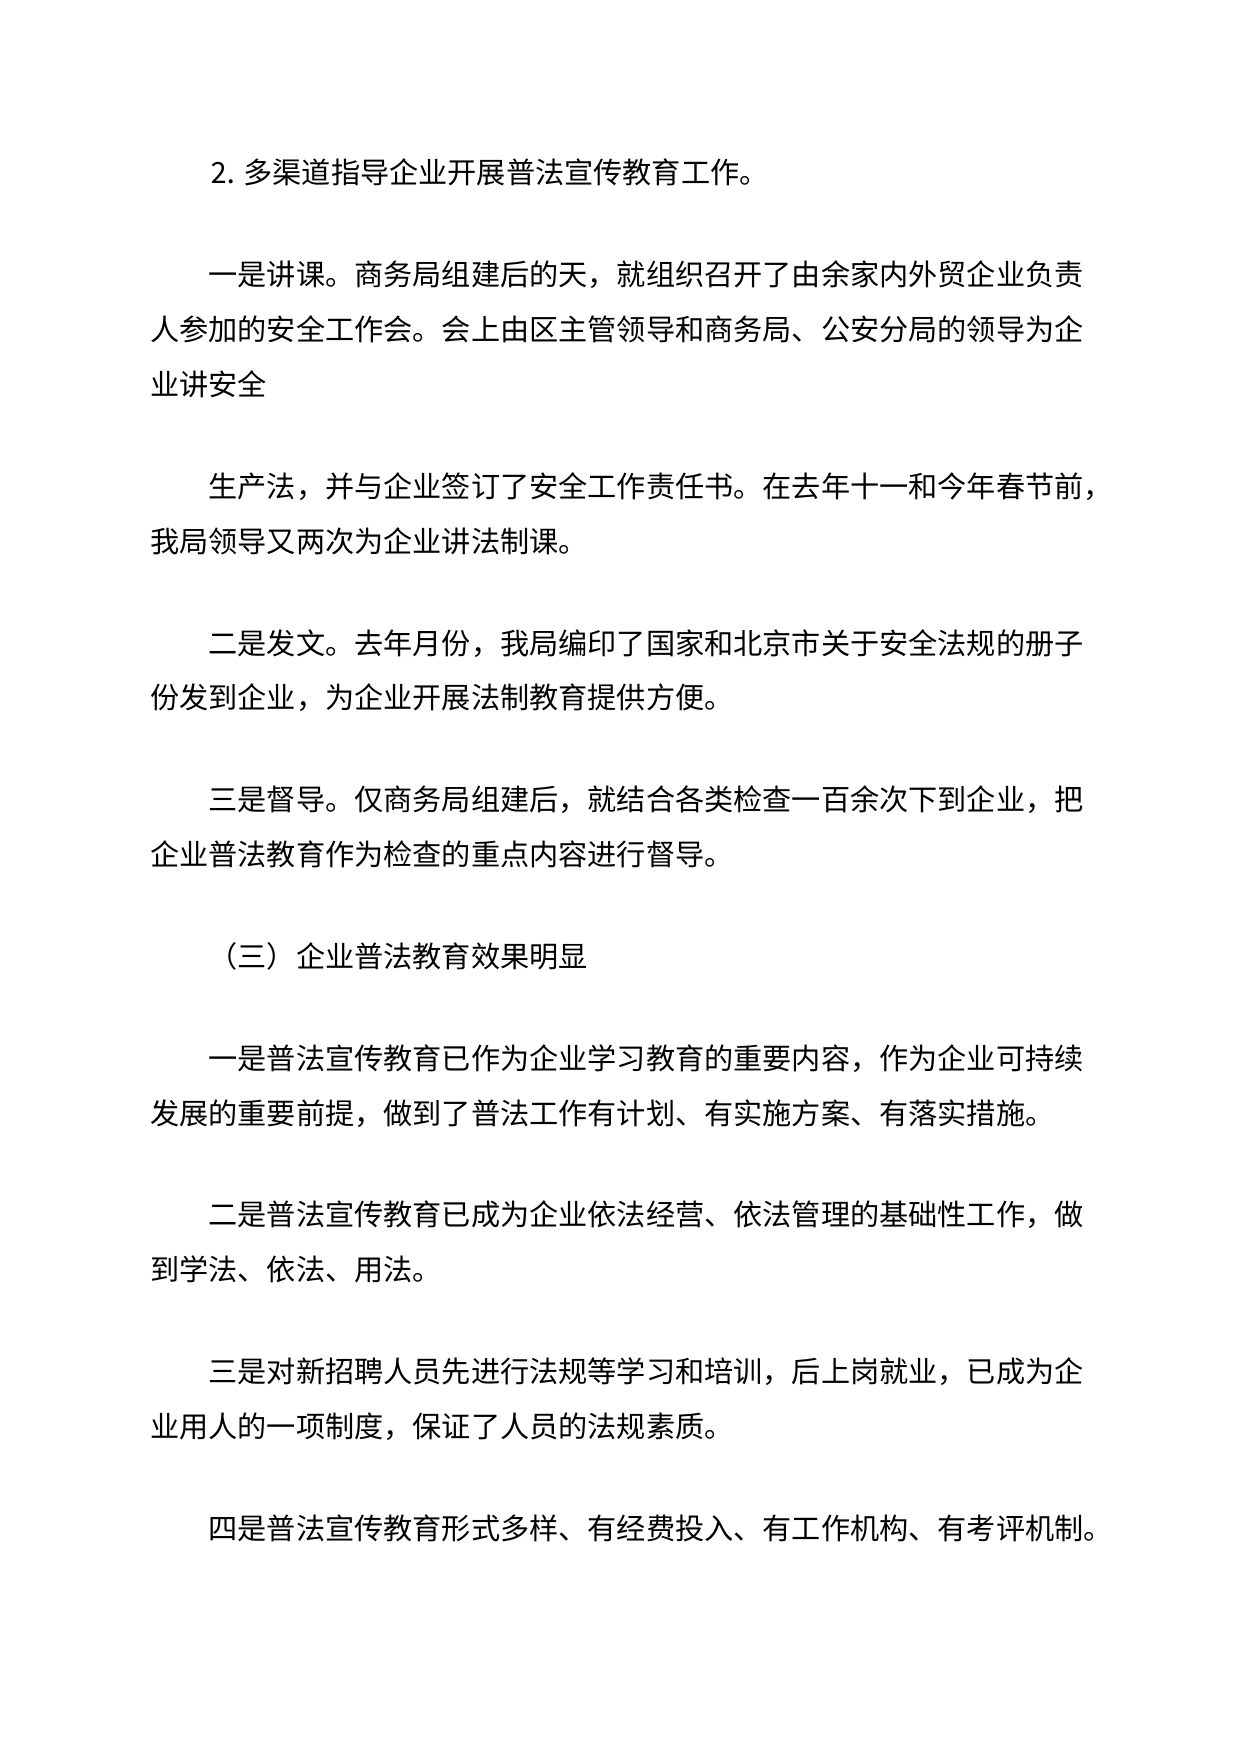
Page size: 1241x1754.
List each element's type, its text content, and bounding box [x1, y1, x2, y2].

text 四是普法宣传教育形式多样、有经费投入、有工作机构、有考评机制。 [150, 1505, 1090, 1548]
text 二是普法宣传教育已成为企业依法经营、依法管理的基础性工作，做到学法、依法、用法。 [150, 1192, 1090, 1289]
text 三是对新招聘人员先进行法规等学习和培训，后上岗就业，已成为企业用人的一项制度，保证了人员的法规素质。 [150, 1349, 1090, 1446]
text 三是督导。仅商务局组建后，就结合各类检查一百余次下到企业，把企业普法教育作为检查的重点内容进行督导。 [150, 777, 1090, 874]
text 生产法，并与企业签订了安全工作责任书。在去年十一和今年春节前，我局领导又两次为企业讲法制课。 [150, 463, 1090, 561]
text 二是发文。去年月份，我局编印了国家和北京市关于安全法规的册子份发到企业，为企业开展法制教育提供方便。 [150, 620, 1090, 717]
text （三）企业普法教育效果明显 [150, 933, 1090, 976]
text 一是讲课。商务局组建后的天，就组织召开了由余家内外贸企业负责人参加的安全工作会。会上由区主管领导和商务局、公安分局的领导为企业讲安全 [150, 252, 1090, 404]
text 一是普法宣传教育已作为企业学习教育的重要内容，作为企业可持续发展的重要前提，做到了普法工作有计划、有实施方案、有落实措施。 [150, 1035, 1090, 1132]
text ⒉多渠道指导企业开展普法宣传教育工作。 [150, 150, 1090, 192]
